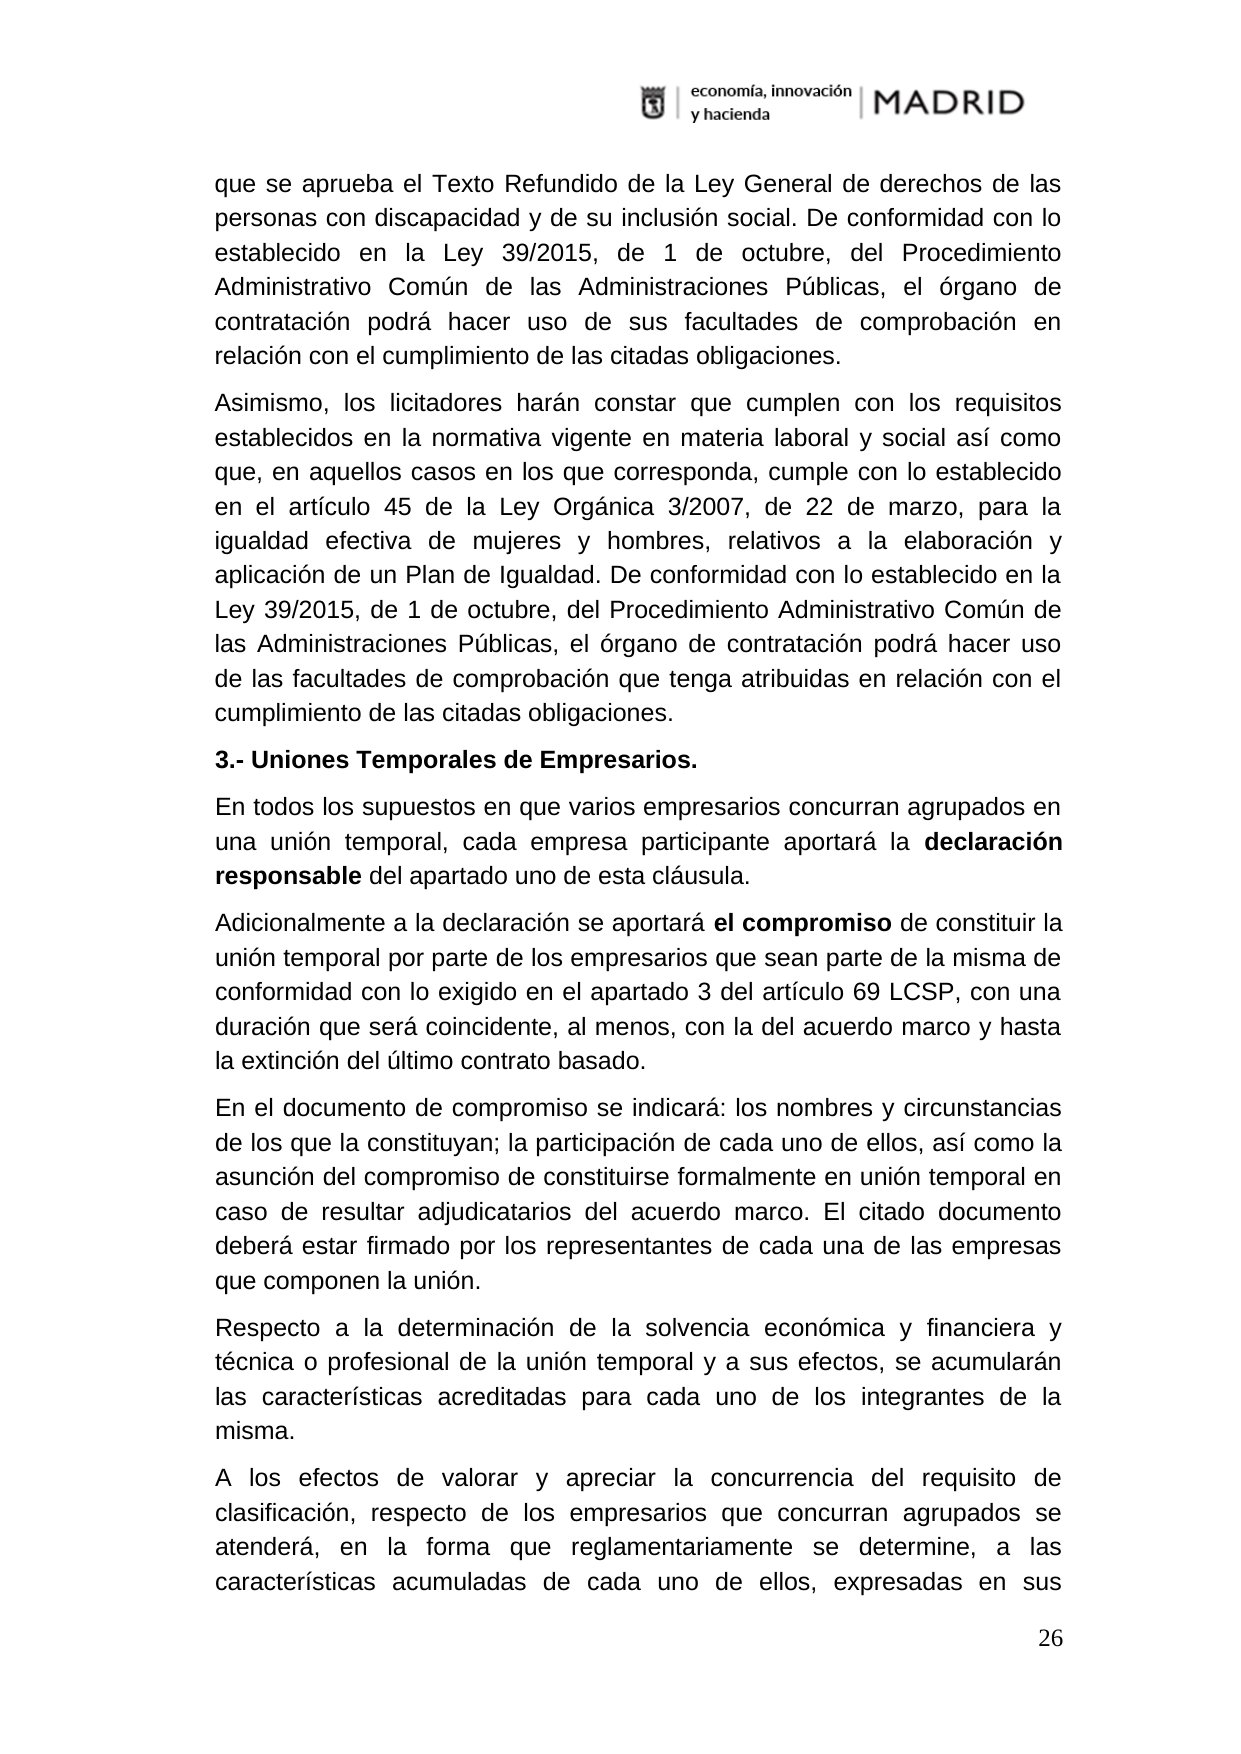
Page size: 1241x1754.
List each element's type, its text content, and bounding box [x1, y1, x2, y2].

text Asimismo, los licitadores harán constar que cumplen con los requisitos establecidos en la normativa vigente en materia laboral y social así como que, en aquellos casos en los que corresponda, cumple con lo establecido en el artículo 45 de la Ley Orgánica 3/2007, de 22 de marzo, para la igualdad efectiva de mujeres y hombres, relativos a la elaboración y aplicación de un Plan de Igualdad. De conformidad con lo establecido en la Ley 39/2015, de 1 de octubre, del Procedimiento Administrativo Común de las Administraciones Públicas, el órgano de contratación podrá hacer uso de las facultades de comprobación que tenga atribuidas en relación con el cumplimiento de las citadas obligaciones. [139, 388, 1063, 727]
text En todos los supuestos en que varios empresarios concurran agrupados en una unión temporal, cada empresa participante aportará la declaración responsable del apartado uno de esta cláusula. [215, 792, 1063, 890]
text Respecto a la determinación de la solvencia económica y financiera y técnica o profesional de la unión temporal y a sus efectos, se acumularán las características acreditadas para cada uno de los integrantes de la misma. [215, 1313, 1063, 1445]
picture [620, 73, 1041, 140]
text 3.- Uniones Temporales de Empresarios. [215, 745, 1063, 774]
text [215, 1463, 1063, 1595]
text Adicionalmente a la declaración se aportará el compromiso de constituir la unión temporal por parte de los empresarios que sean parte de la misma de conformidad con lo exigido en el apartado 3 del artículo 69 LCSP, con una duración que será coincidente, al menos, con la del acuerdo marco y hasta la extinción del último contrato basado. [215, 908, 1063, 1075]
text En el documento de compromiso se indicará: los nombres y circunstancias de los que la constituyan; la participación de cada uno de ellos, así como la asunción del compromiso de constituirse formalmente en unión temporal en caso de resultar adjudicatarios del acuerdo marco. El citado documento deberá estar firmado por los representantes de cada una de las empresas que componen la unión. [215, 1093, 1063, 1294]
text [214, 169, 1063, 370]
